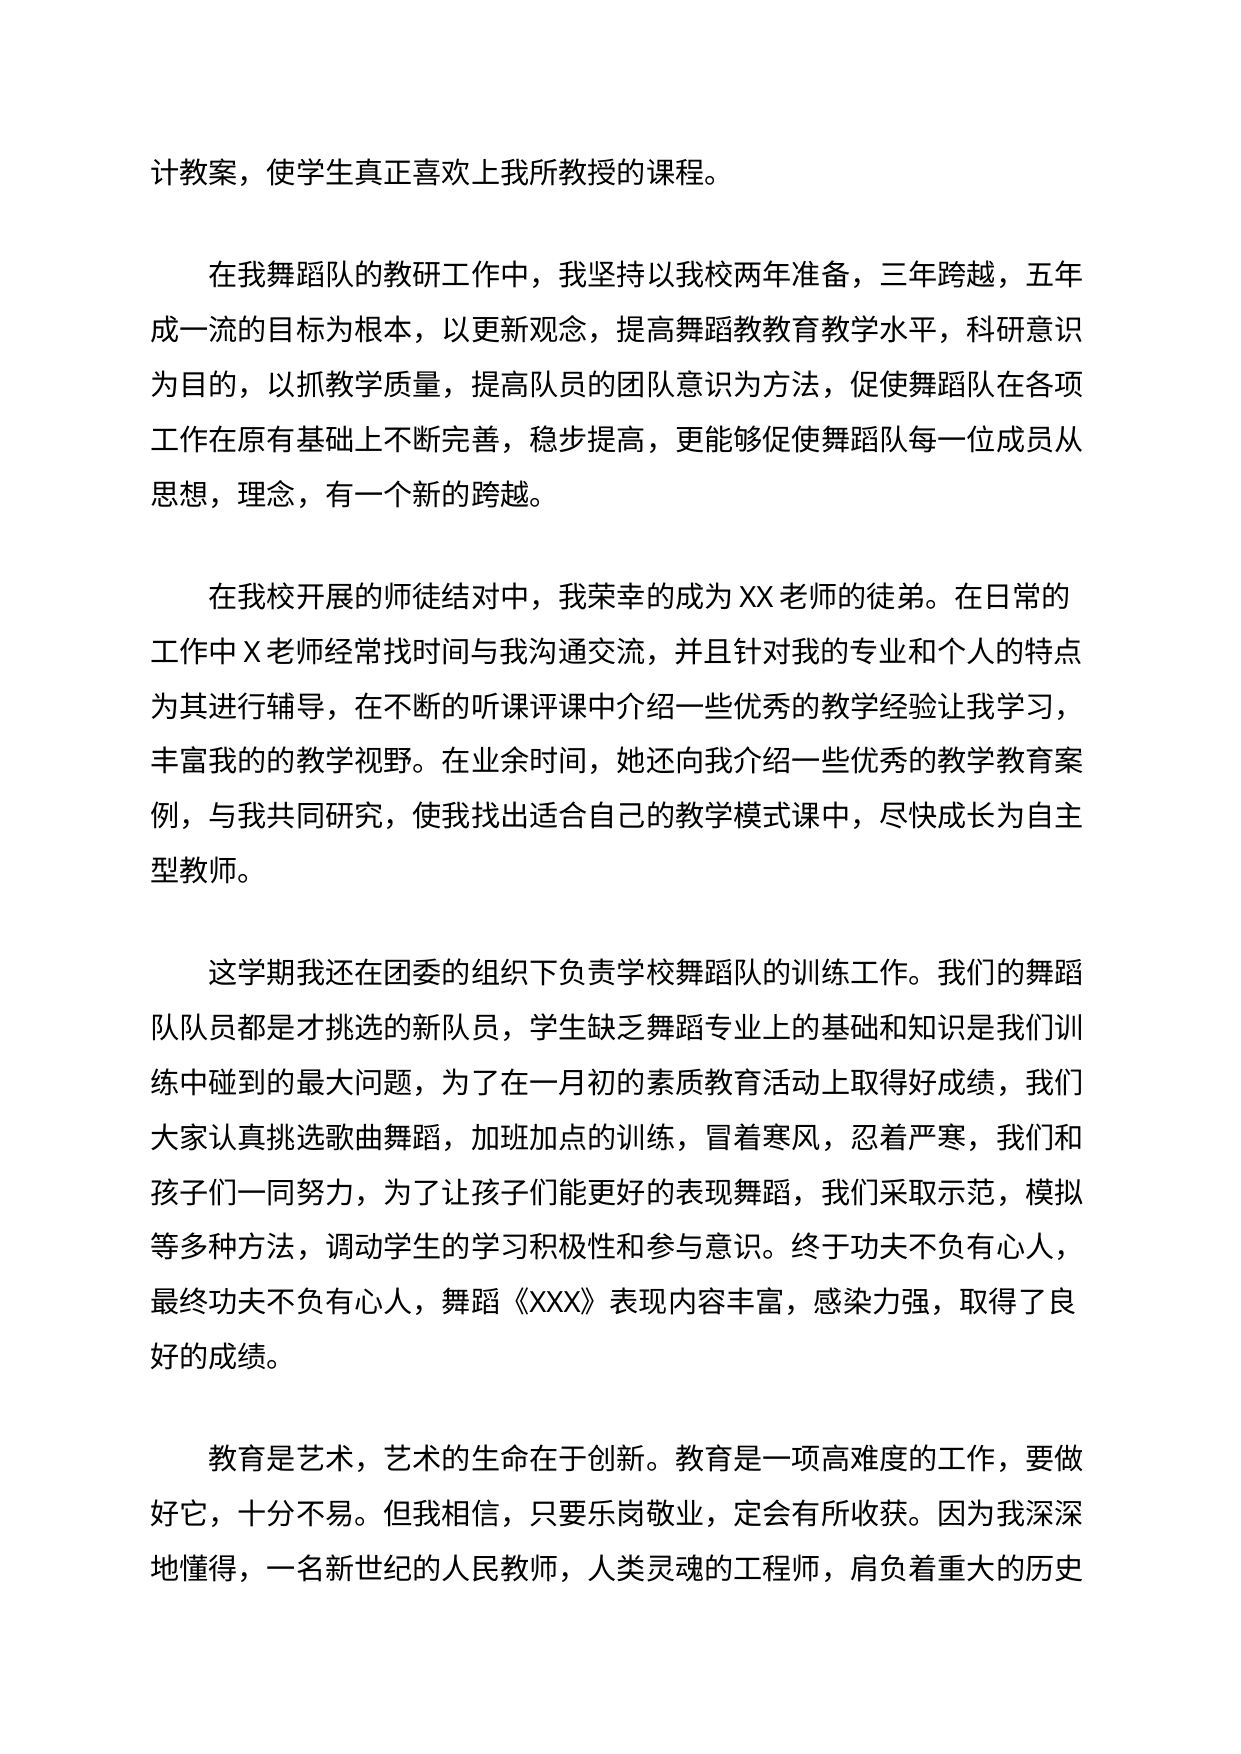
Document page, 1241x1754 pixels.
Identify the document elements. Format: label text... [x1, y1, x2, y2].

text 在我舞蹈队的教研工作中，我坚持以我校两年准备，三年跨越，五年成一流的目标为根本，以更新观念，提高舞蹈教教育教学水平，科研意识为目的，以抓教学质量，提高队员的团队意识为方法，促使舞蹈队在各项工作在原有基础上不断完善，稳步提高，更能够促使舞蹈队每一位成员从思想，理念，有一个新的跨越。 [150, 252, 1090, 514]
text 这学期我还在团委的组织下负责学校舞蹈队的训练工作。我们的舞蹈队队员都是才挑选的新队员，学生缺乏舞蹈专业上的基础和知识是我们训练中碰到的最大问题，为了在一月初的素质教育活动上取得好成绩，我们大家认真挑选歌曲舞蹈，加班加点的训练，冒着寒风，忍着严寒，我们和孩子们一同努力，为了让孩子们能更好的表现舞蹈，我们采取示范，模拟等多种方法，调动学生的学习积极性和参与意识。终于功夫不负有心人， 最终功夫不负有心人，舞蹈《XXX》表现内容丰富，感染力强，取得了良好的成绩。 [150, 949, 1090, 1376]
text 在我校开展的师徒结对中，我荣幸的成为XX老师的徒弟。在日常的工作中X老师经常找时间与我沟通交流，并且针对我的专业和个人的特点为其进行辅导，在不断的听课评课中介绍一些优秀的教学经验让我学习，丰富我的的教学视野。在业余时间，她还向我介绍一些优秀的教学教育案例，与我共同研究，使我找出适合自己的教学模式课中，尽快成长为自主型教师。 [150, 573, 1090, 890]
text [150, 1436, 1090, 1588]
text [150, 150, 1090, 192]
